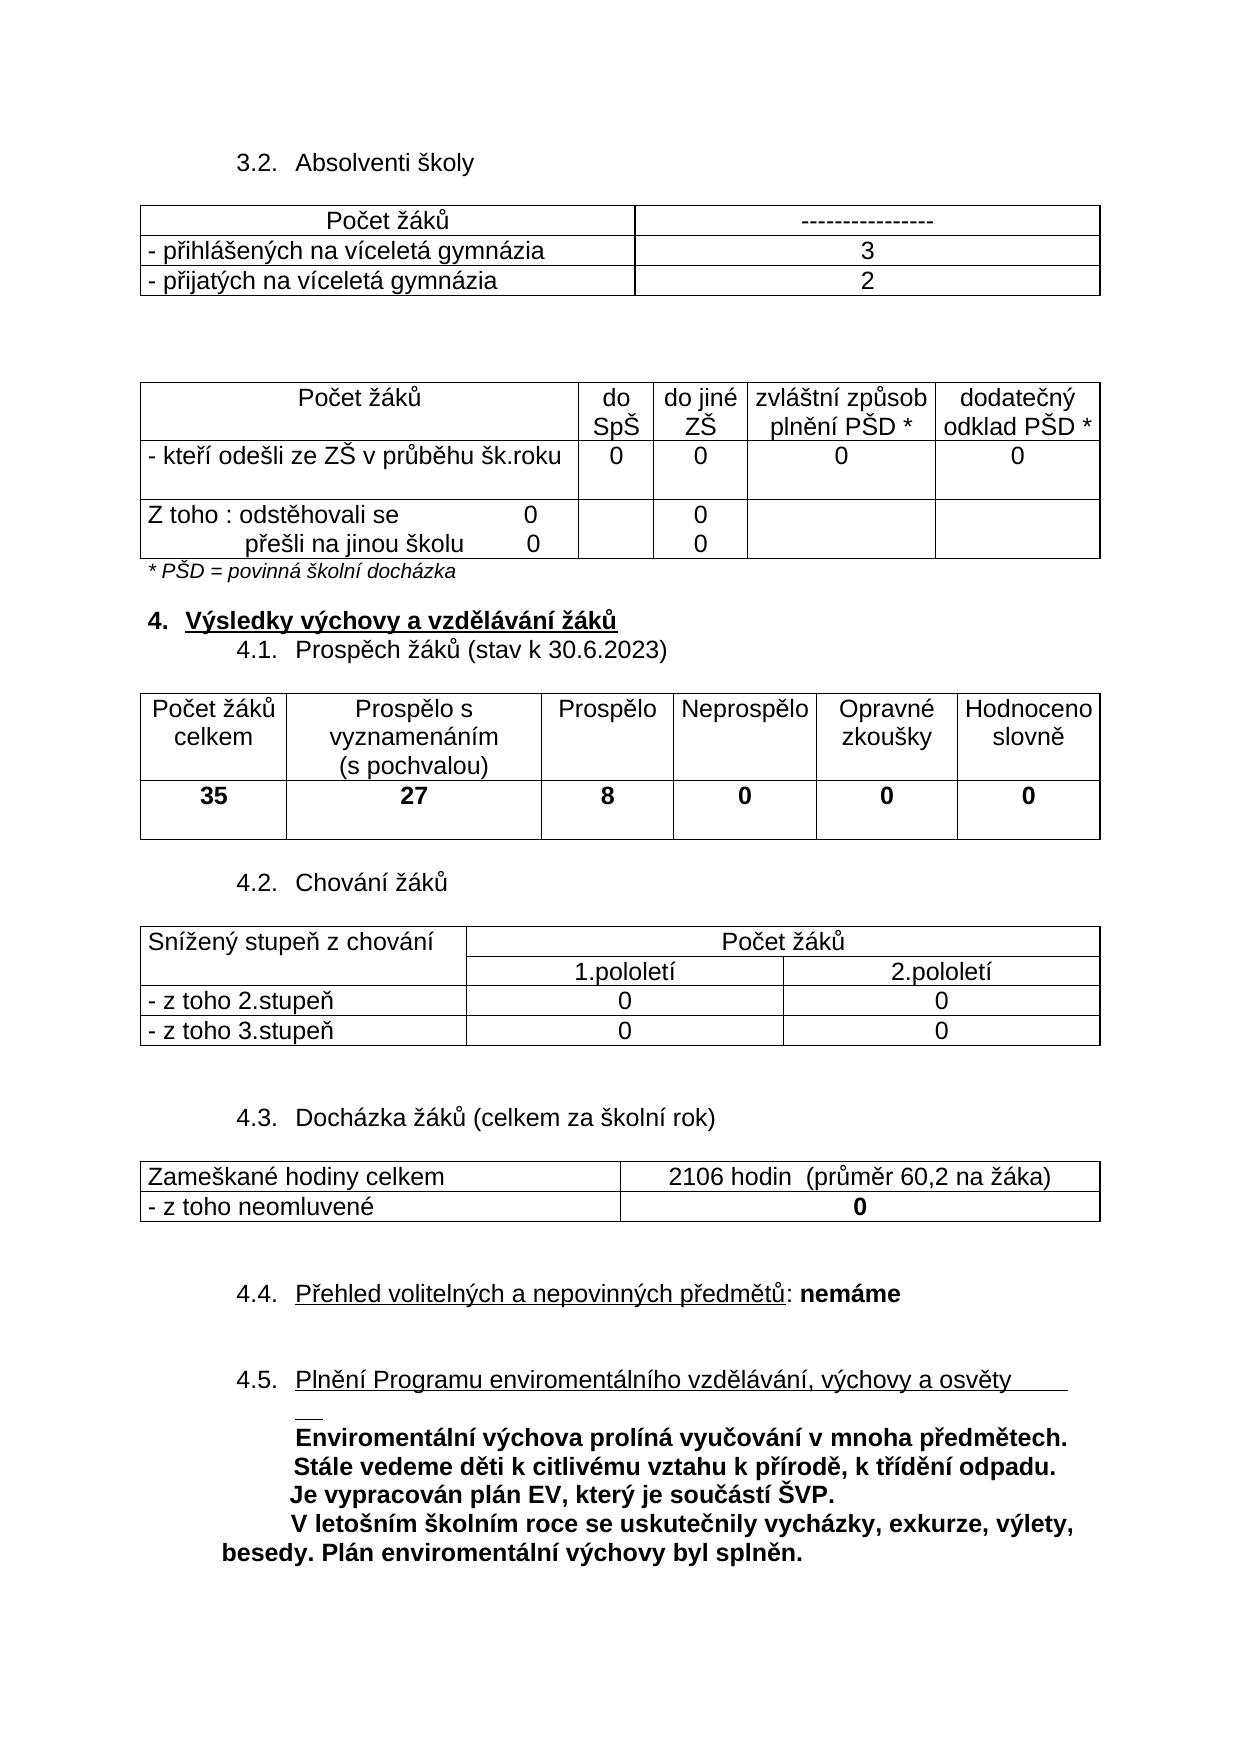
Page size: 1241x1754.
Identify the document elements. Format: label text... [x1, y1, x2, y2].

list Přehled volitelných a nepovinných předmětů: nemáme [236, 1279, 1093, 1308]
table_header Počet žáků [141, 383, 578, 440]
table_header Zameškané hodiny celkem [141, 1162, 620, 1191]
table_cell [579, 500, 653, 557]
table_cell 0 [784, 986, 1099, 1015]
table_header Snížený stupeň z chování [141, 927, 466, 985]
table_header ---------------- [636, 206, 1099, 235]
text * PŠD = povinná školní docházka [148, 559, 1093, 582]
table_cell 0 [674, 781, 816, 838]
table_cell 0 [579, 441, 653, 499]
table_header Počet žáků [141, 206, 634, 235]
table_cell 2 [636, 266, 1099, 294]
table_header do jiné ZŠ [654, 383, 747, 440]
table_cell 0 [958, 781, 1099, 838]
table_cell [936, 500, 1099, 557]
table_cell 0 [817, 781, 957, 838]
table_cell 35 [141, 781, 286, 838]
list Chování žáků [236, 868, 1093, 897]
table_cell - kteří odešli ze ZŠ v průběhu šk.roku [141, 441, 578, 499]
text V letošním školním roce se uskutečnily vycházky, exkurze, výlety, besedy. Plán enviromentální výchovy byl splněn. [221, 1509, 1093, 1567]
table_cell 27 [287, 781, 541, 838]
table_header Počet žáků celkem [141, 694, 286, 780]
table_header do SpŠ [579, 383, 653, 440]
table_cell - přijatých na víceletá gymnázia [141, 266, 634, 294]
table_cell 0 0 [654, 500, 747, 557]
table_cell Z toho : odstěhovali se 0 přešli na jinou školu 0 [141, 500, 578, 557]
table_cell 1.pololetí [467, 957, 783, 985]
table_cell 0 [621, 1192, 1099, 1221]
table_cell - z toho neomluvené [141, 1192, 620, 1221]
table_cell 8 [542, 781, 673, 838]
text Je vypracován plán EV, který je součástí ŠVP. [185, 1480, 1093, 1509]
table_header dodatečný odklad PŠD * [936, 383, 1099, 440]
table_cell 0 [936, 441, 1099, 499]
table_cell 0 [654, 441, 747, 499]
table_cell 0 [467, 1016, 783, 1045]
text Enviromentální výchova prolíná vyučování v mnoha předmětech. [295, 1423, 1093, 1452]
text Stále vedeme děti k citlivému vztahu k přírodě, k třídění odpadu. [148, 1452, 1093, 1480]
list Výsledky výchovy a vzdělávání žáků [148, 606, 1093, 635]
table_cell 0 [467, 986, 783, 1015]
table_header Neprospělo [674, 694, 816, 780]
table_cell 3 [636, 236, 1099, 265]
list Docházka žáků (celkem za školní rok) [236, 1103, 1093, 1132]
table_header Prospělo s vyznamenáním (s pochvalou) [287, 694, 541, 780]
table_cell 0 [784, 1016, 1099, 1045]
list Absolventi školy [236, 148, 1093, 176]
table_header Prospělo [542, 694, 673, 780]
table_cell [748, 500, 935, 557]
table_cell 2.pololetí [784, 957, 1099, 985]
table_cell - z toho 2.stupeň [141, 986, 466, 1015]
table_header Hodnoceno slovně [958, 694, 1099, 780]
table_header zvláštní způsob plnění PŠD * [748, 383, 935, 440]
table_header 2106 hodin (průměr 60,2 na žáka) [621, 1162, 1099, 1191]
table_cell - z toho 3.stupeň [141, 1016, 466, 1045]
list Prospěch žáků (stav k 30.6.2023) [236, 635, 1093, 664]
table_cell 0 [748, 441, 935, 499]
list Plnění Programu enviromentálního vzdělávání, výchovy a osvěty [236, 1365, 1093, 1394]
table_header Opravné zkoušky [817, 694, 957, 780]
table_cell - přihlášených na víceletá gymnázia [141, 236, 634, 265]
table_header Počet žáků [467, 927, 1099, 956]
